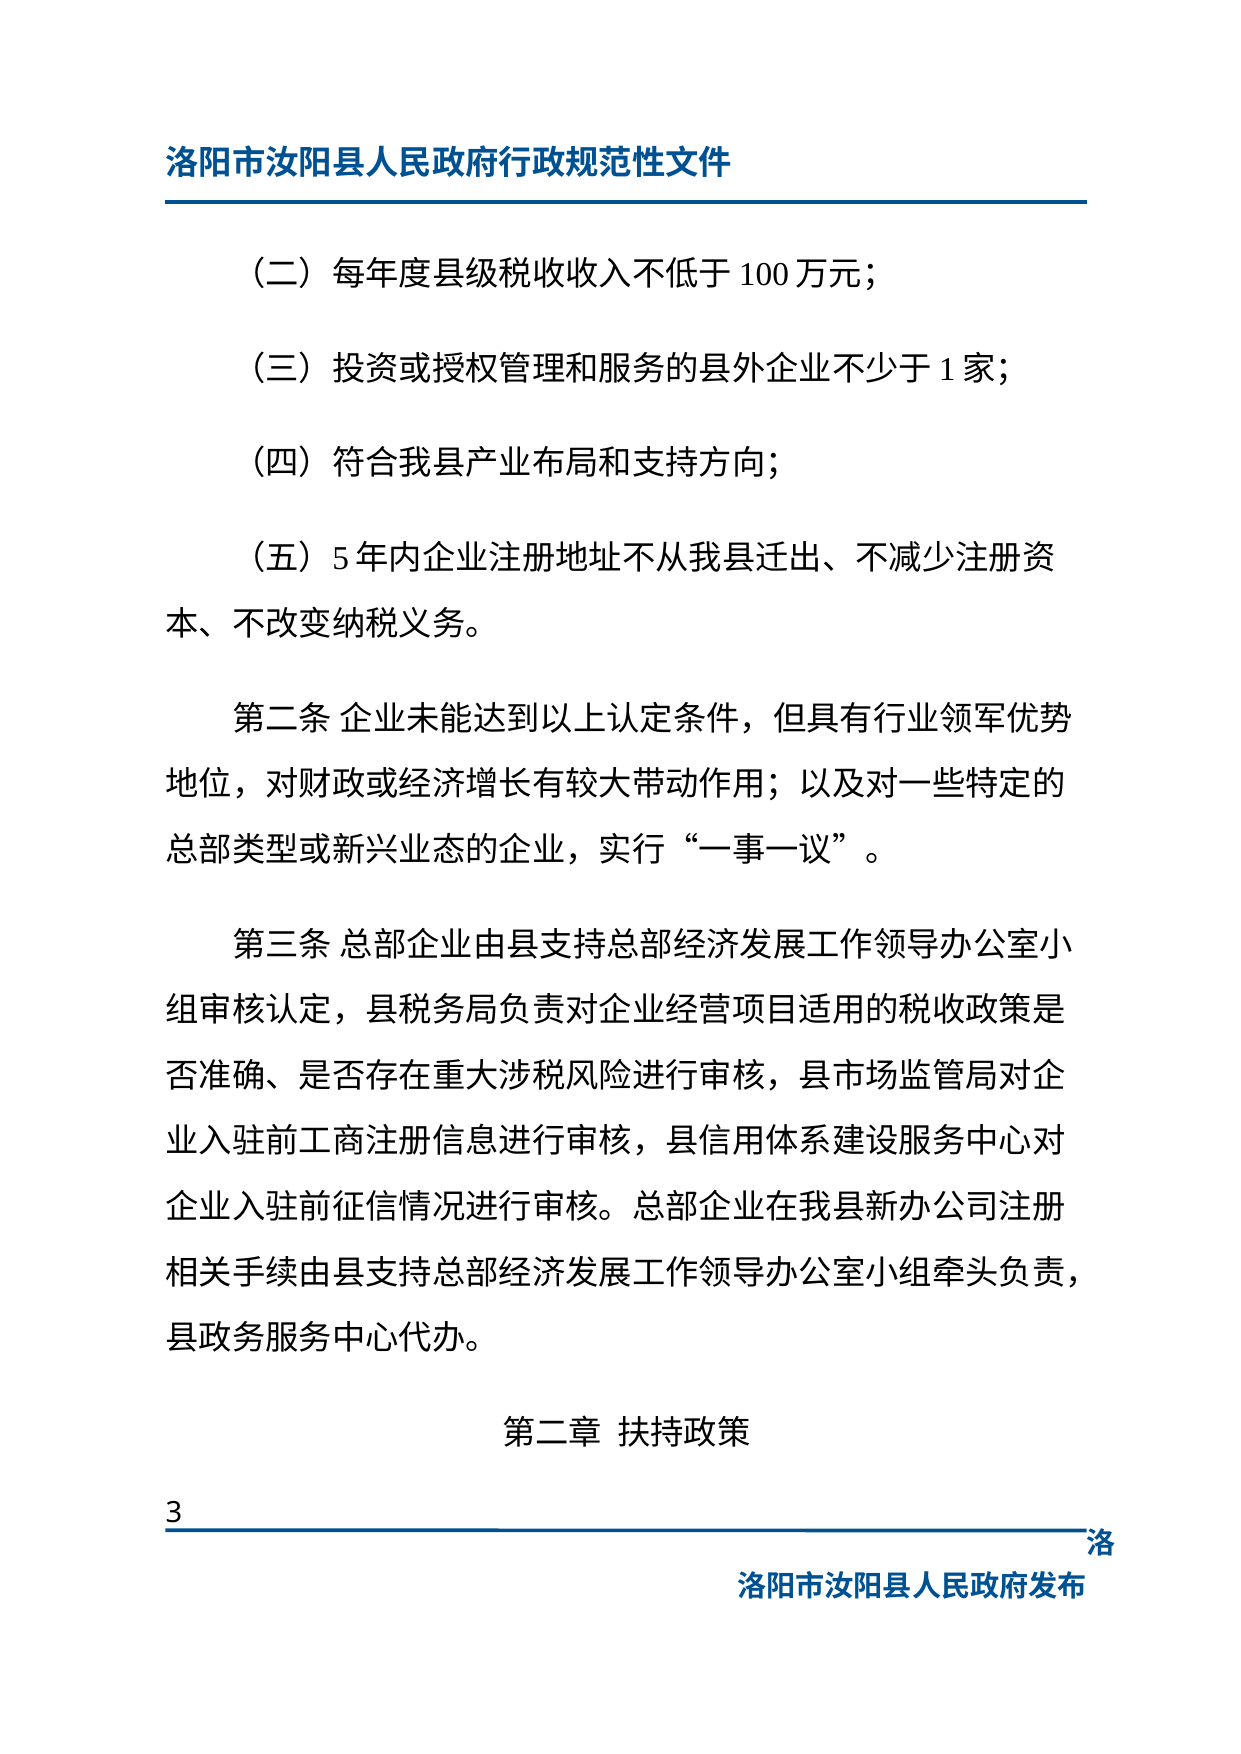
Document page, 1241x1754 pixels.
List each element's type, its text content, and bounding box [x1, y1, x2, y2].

text 第二条 企业未能达到以上认定条件，但具有行业领军优势地位，对财政或经济增长有较大带动作用；以及对一些特定的总部类型或新兴业态的企业，实行“一事一议”。 [165, 683, 1087, 879]
text （四）符合我县产业布局和支持方向； [165, 427, 1087, 493]
text 第二章 扶持政策 [165, 1397, 1087, 1463]
text （五）5年内企业注册地址不从我县迁出、不减少注册资本、不改变纳税义务。 [165, 522, 1087, 653]
text 第三条 总部企业由县支持总部经济发展工作领导办公室小组审核认定，县税务局负责对企业经营项目适用的税收政策是否准确、是否存在重大涉税风险进行审核，县市场监管局对企业入驻前工商注册信息进行审核，县信用体系建设服务中心对企业入驻前征信情况进行审核。总部企业在我县新办公司注册相关手续由县支持总部经济发展工作领导办公室小组牵头负责，县政务服务中心代办。 [165, 909, 1087, 1368]
text （三）投资或授权管理和服务的县外企业不少于1家； [165, 333, 1087, 398]
text （二）每年度县级税收收入不低于100万元； [165, 238, 1087, 303]
